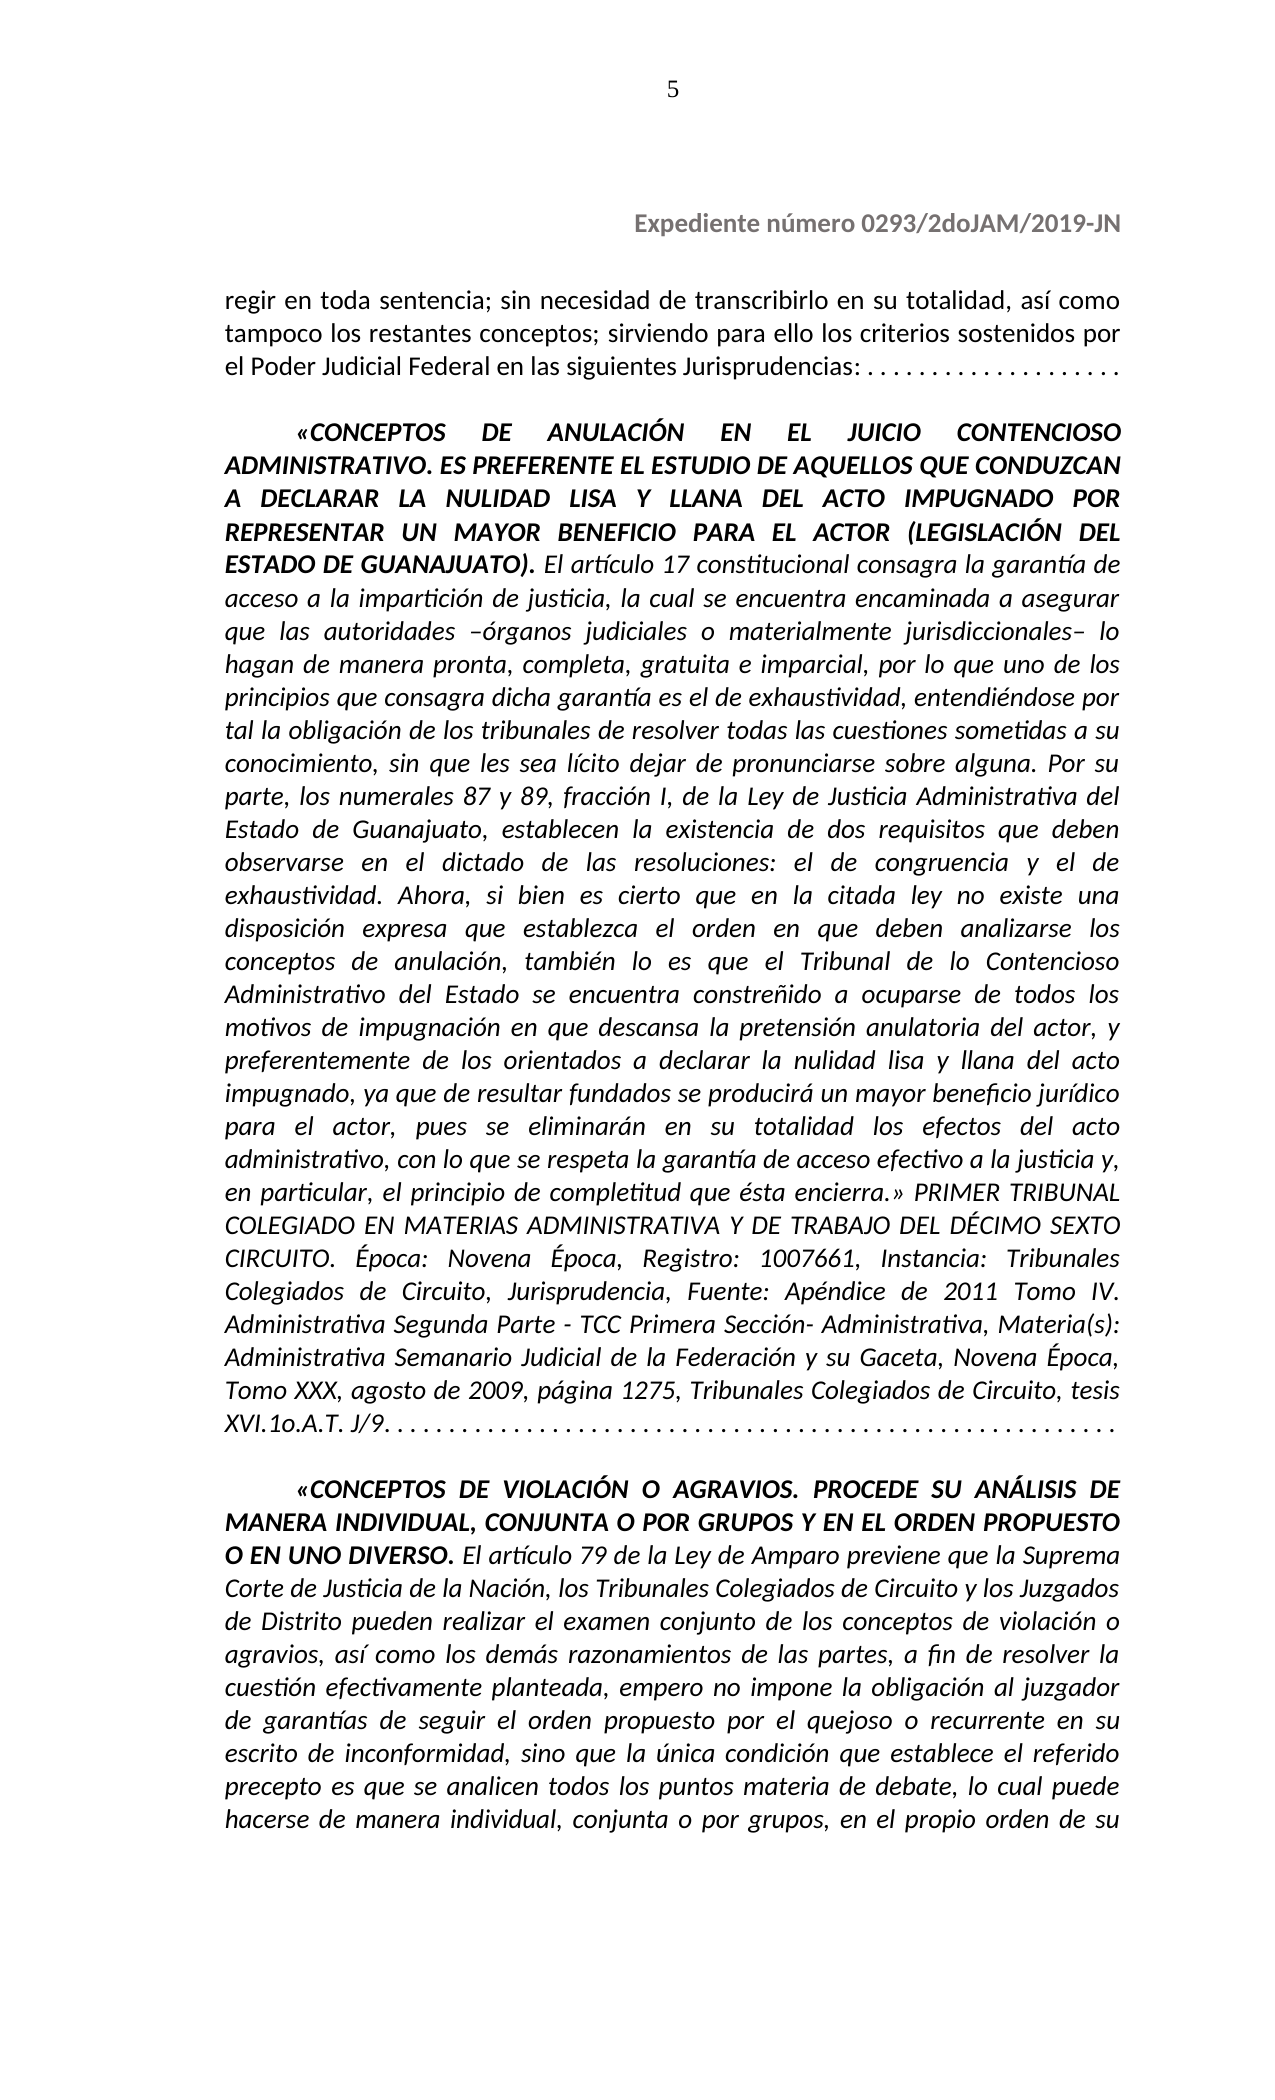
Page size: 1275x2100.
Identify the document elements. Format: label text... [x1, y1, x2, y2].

text «CONCEPTOS DE ANULACIÓN EN EL JUICIO CONTENCIOSO ADMINISTRATIVO. ES PREFERENTE EL ESTUDIO DE AQUELLOS QUE CONDUZCAN A DECLARAR LA NULIDAD LISA Y LLANA DEL ACTO IMPUGNADO POR REPRESENTAR UN MAYOR BENEFICIO PARA EL ACTOR (LEGISLACIÓN DEL ESTADO DE GUANAJUATO). El artículo 17 constitucional consagra la garantía de acceso a la impartición de justicia, la cual se encuentra encaminada a asegurar que las autoridades –órganos judiciales o materialmente jurisdiccionales– lo hagan de manera pronta, completa, gratuita e imparcial, por lo que uno de los principios que consagra dicha garantía es el de exhaustividad, entendiéndose por tal la obligación de los tribunales de resolver todas las cuestiones sometidas a su conocimiento, sin que les sea lícito dejar de pronunciarse sobre alguna. Por su parte, los numerales 87 y 89, fracción I, de la Ley de Justicia Administrativa del Estado de Guanajuato, establecen la existencia de dos requisitos que deben observarse en el dictado de las resoluciones: el de congruencia y el de exhaustividad. Ahora, si bien es cierto que en la citada ley no existe una disposición expresa que establezca el orden en que deben analizarse los conceptos de anulación, también lo es que el Tribunal de lo Contencioso Administrativo del Estado se encuentra constreñido a ocuparse de todos los motivos de impugnación en que descansa la pretensión anulatoria del actor, y preferentemente de los orientados a declarar la nulidad lisa y llana del acto impugnado, ya que de resultar fundados se producirá un mayor beneficio jurídico para el actor, pues se eliminarán en su totalidad los efectos del acto administrativo, con lo que se respeta la garantía de acceso efectivo a la justicia y, en particular, el principio de completitud que ésta encierra.» PRIMER TRIBUNAL COLEGIADO EN MATERIAS ADMINISTRATIVA Y DE TRABAJO DEL DÉCIMO SEXTO CIRCUITO. Época: Novena Época, Registro: 1007661, Instancia: Tribunales Colegiados de Circuito, Jurisprudencia, Fuente: Apéndice de 2011 Tomo IV. Administrativa Segunda Parte - TCC Primera Sección- Administrativa, Materia(s): Administrativa Semanario Judicial de la Federación y su Gaceta, Novena Época, Tomo XXX, agosto de 2009, página 1275, Tribunales Colegiados de Circuito, tesis XVI.1o.A.T. J/9. . . . . . . . . . . . . . . . . . . . . . . . . . . . . . . . . . . . . . . . . . . . . . . . . . . . . . . . . [224, 416, 1121, 1439]
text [224, 1472, 1121, 1836]
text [224, 283, 1121, 383]
